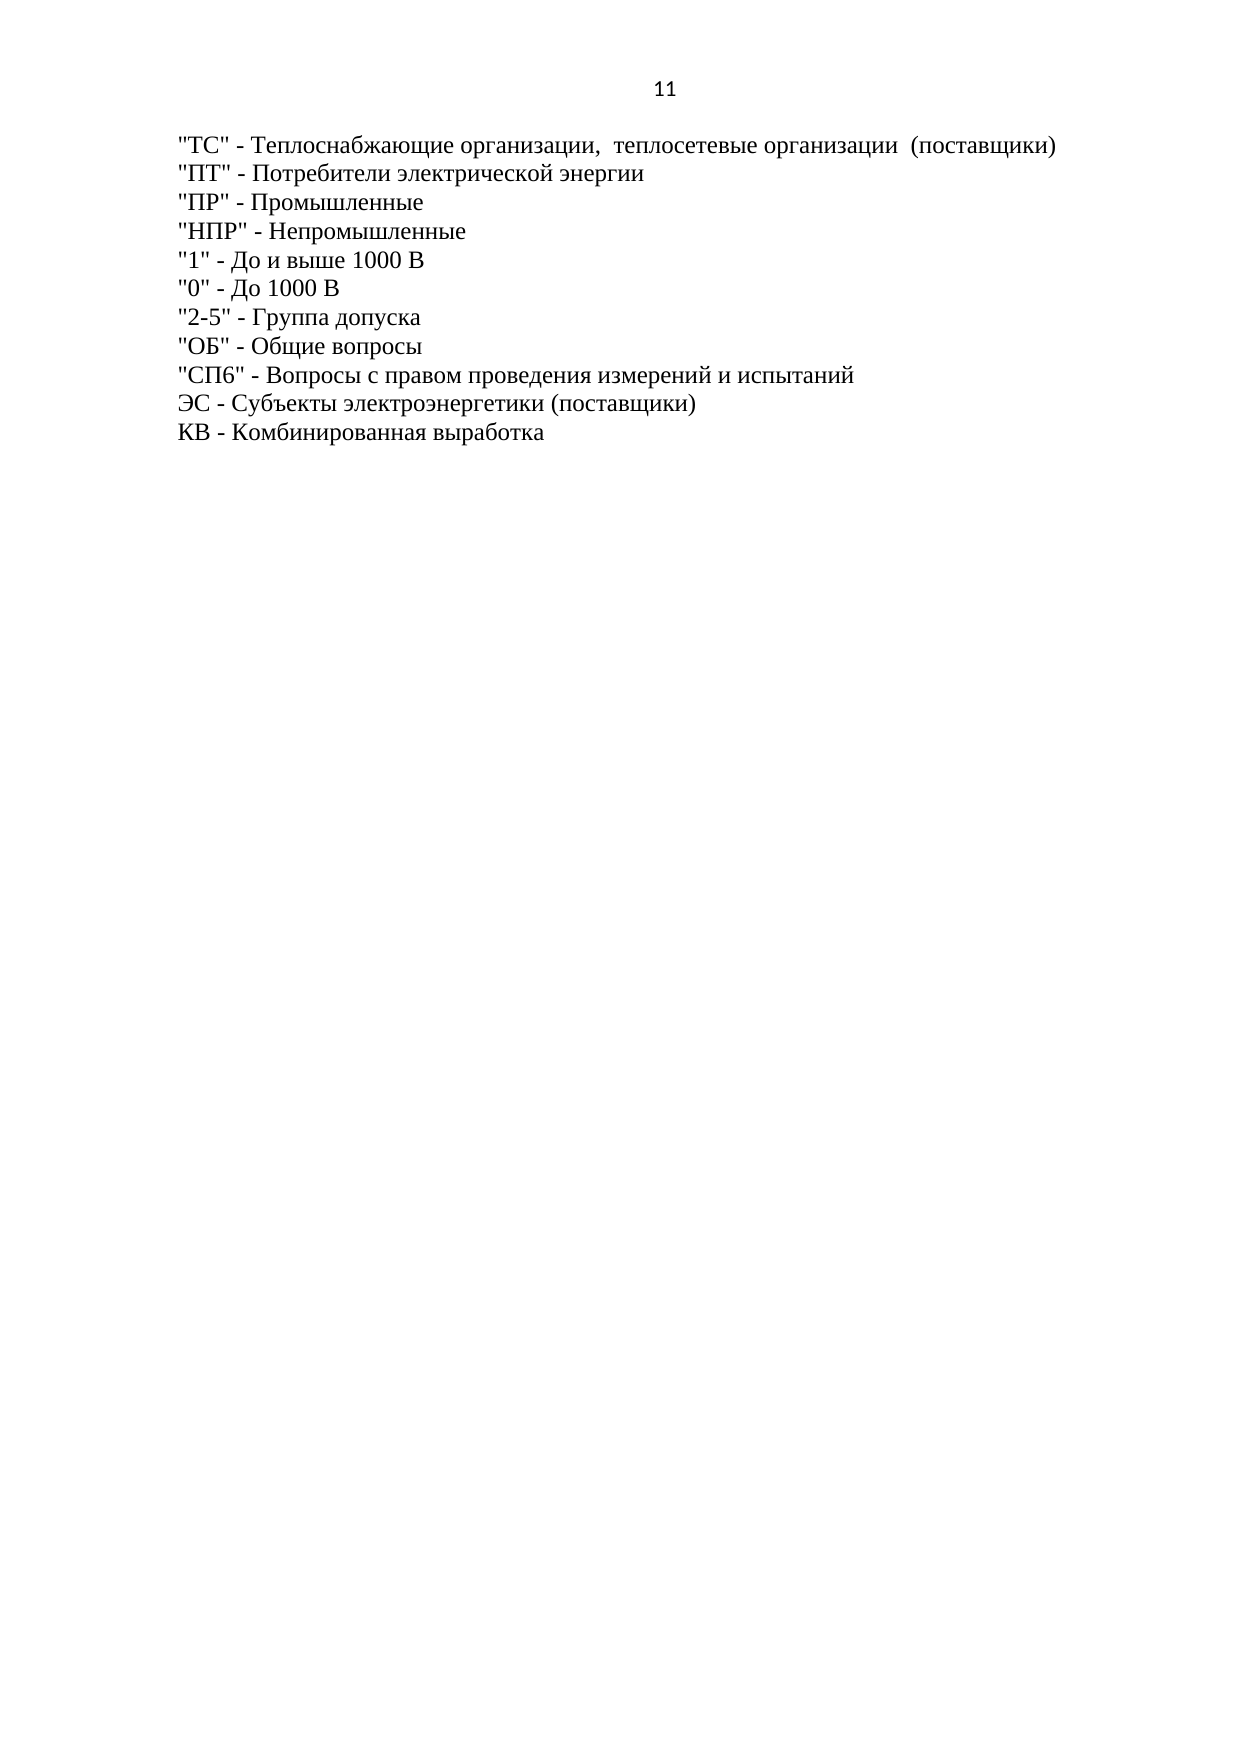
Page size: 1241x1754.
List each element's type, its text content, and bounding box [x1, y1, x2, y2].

text КВ - Комбинированная выработка [177, 417, 1152, 446]
text "СП6" - Вопросы с правом проведения измерений и испытаний [177, 360, 1152, 388]
text "ТС" - Теплоснабжающие организации, теплосетевые организации (поставщики) [177, 130, 1152, 158]
text "ПТ" - Потребители электрической энергии [177, 158, 1152, 187]
text "НПР" - Непромышленные [177, 216, 1152, 245]
text "0" - До 1000 В [177, 273, 1152, 302]
text "ПР" - Промышленные [177, 187, 1152, 216]
text ЭС - Субъекты электроэнергетики (поставщики) [177, 388, 1152, 417]
text "ОБ" - Общие вопросы [177, 331, 1152, 360]
text "2-5" - Группа допуска [177, 302, 1152, 331]
text "1" - До и выше 1000 В [177, 245, 1152, 273]
